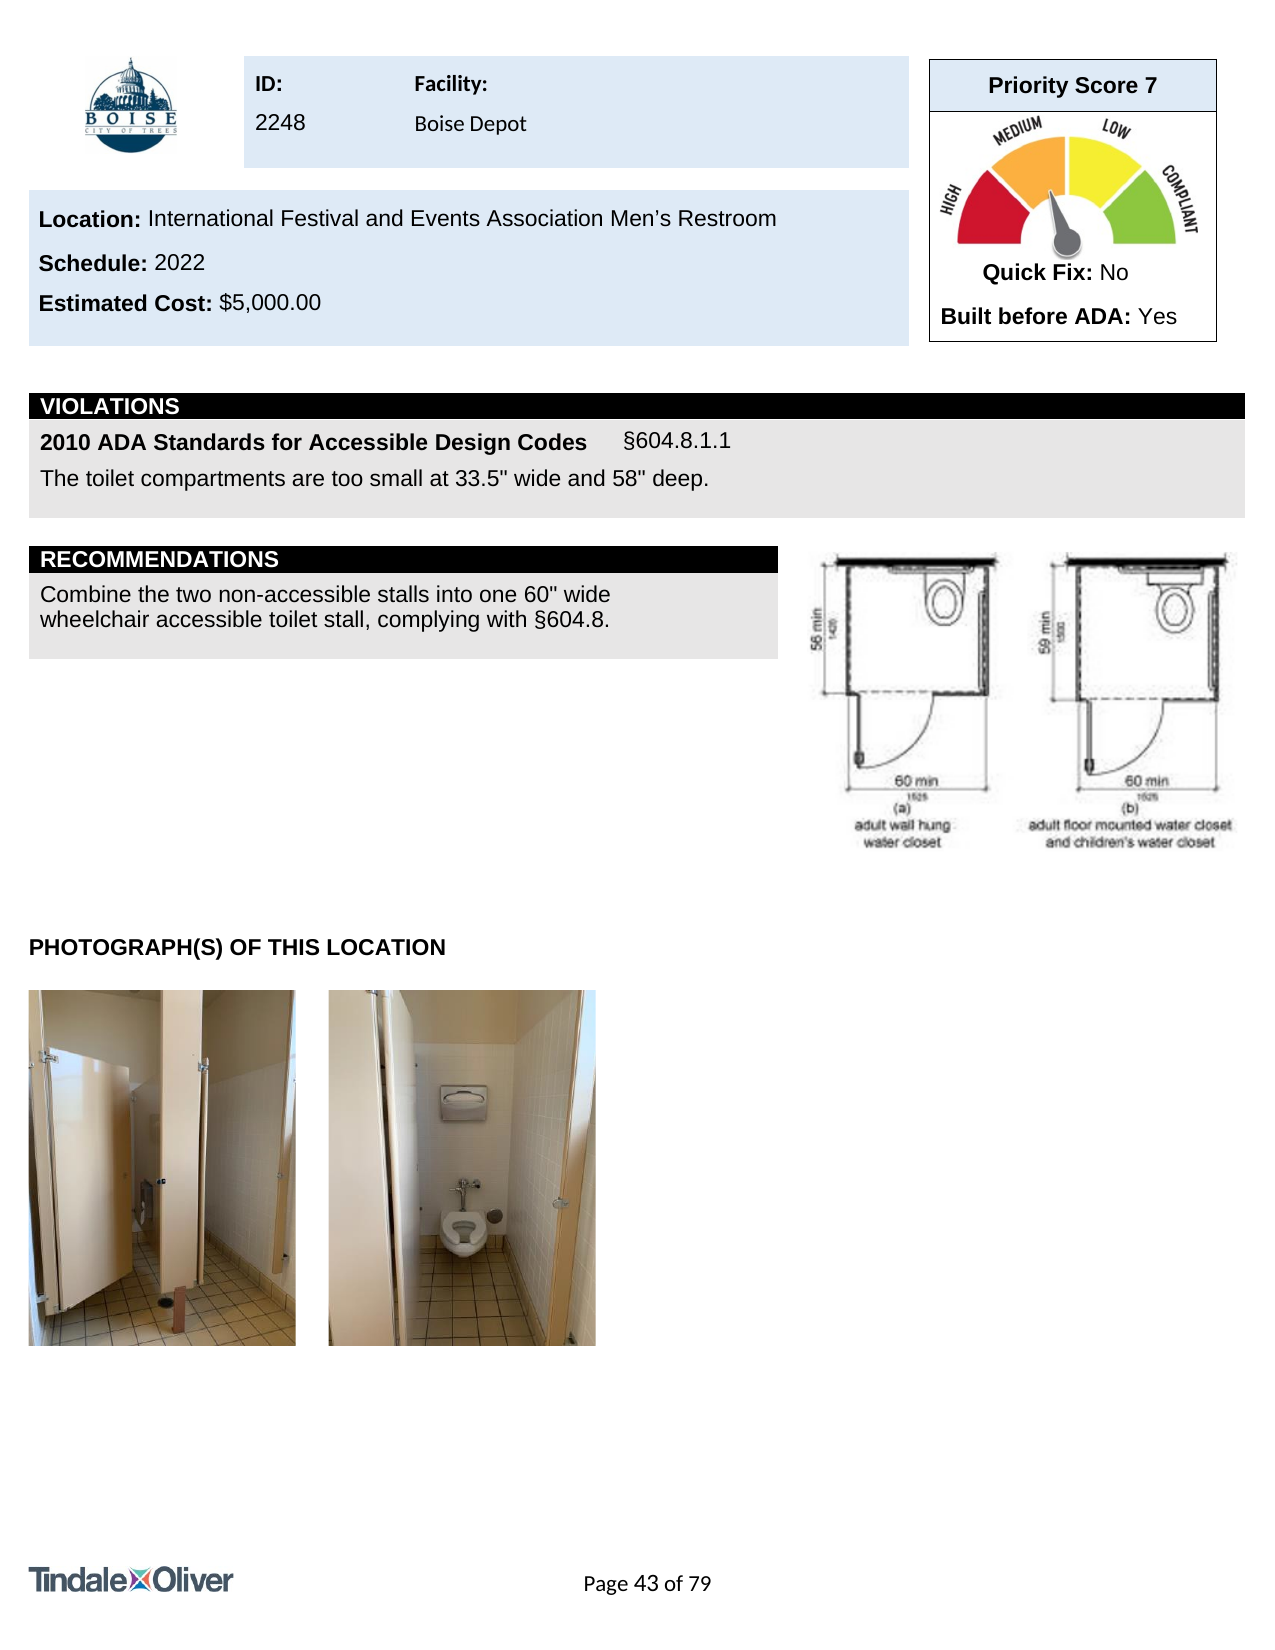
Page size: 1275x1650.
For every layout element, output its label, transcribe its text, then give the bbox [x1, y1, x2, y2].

table_header ID: 2248 [244, 56, 403, 168]
table_cell Quick Fix: No Built before ADA: Yes [930, 112, 1216, 341]
table_header Facility: Boise Depot [403, 56, 909, 168]
picture [28, 990, 296, 1346]
table_header RECOMMENDATIONS [29, 546, 778, 573]
table_header VIOLATIONS [29, 393, 1245, 419]
picture [795, 546, 1246, 860]
table_header Priority Score 7 [930, 60, 1216, 111]
table_header [29, 56, 243, 168]
table_header Location: International Festival and Events Association Men’s Restroom Schedule: 2022 Estimated Cost: $5,000.00 [29, 190, 909, 346]
picture [84, 56, 178, 154]
table_cell 2010 ADA Standards for Accessible Design Codes §604.8.1.1 The toilet compartments are too small at 33.5" wide and 58" deep. [29, 420, 1245, 518]
picture [328, 990, 596, 1346]
subtitle PHOTOGRAPH(S) OF THIS LOCATION [28, 934, 1246, 961]
picture [938, 112, 1202, 260]
picture [28, 1566, 234, 1592]
table_cell Combine the two non-accessible stalls into one 60" wide wheelchair accessible toilet stall, complying with §604.8. [29, 573, 778, 659]
